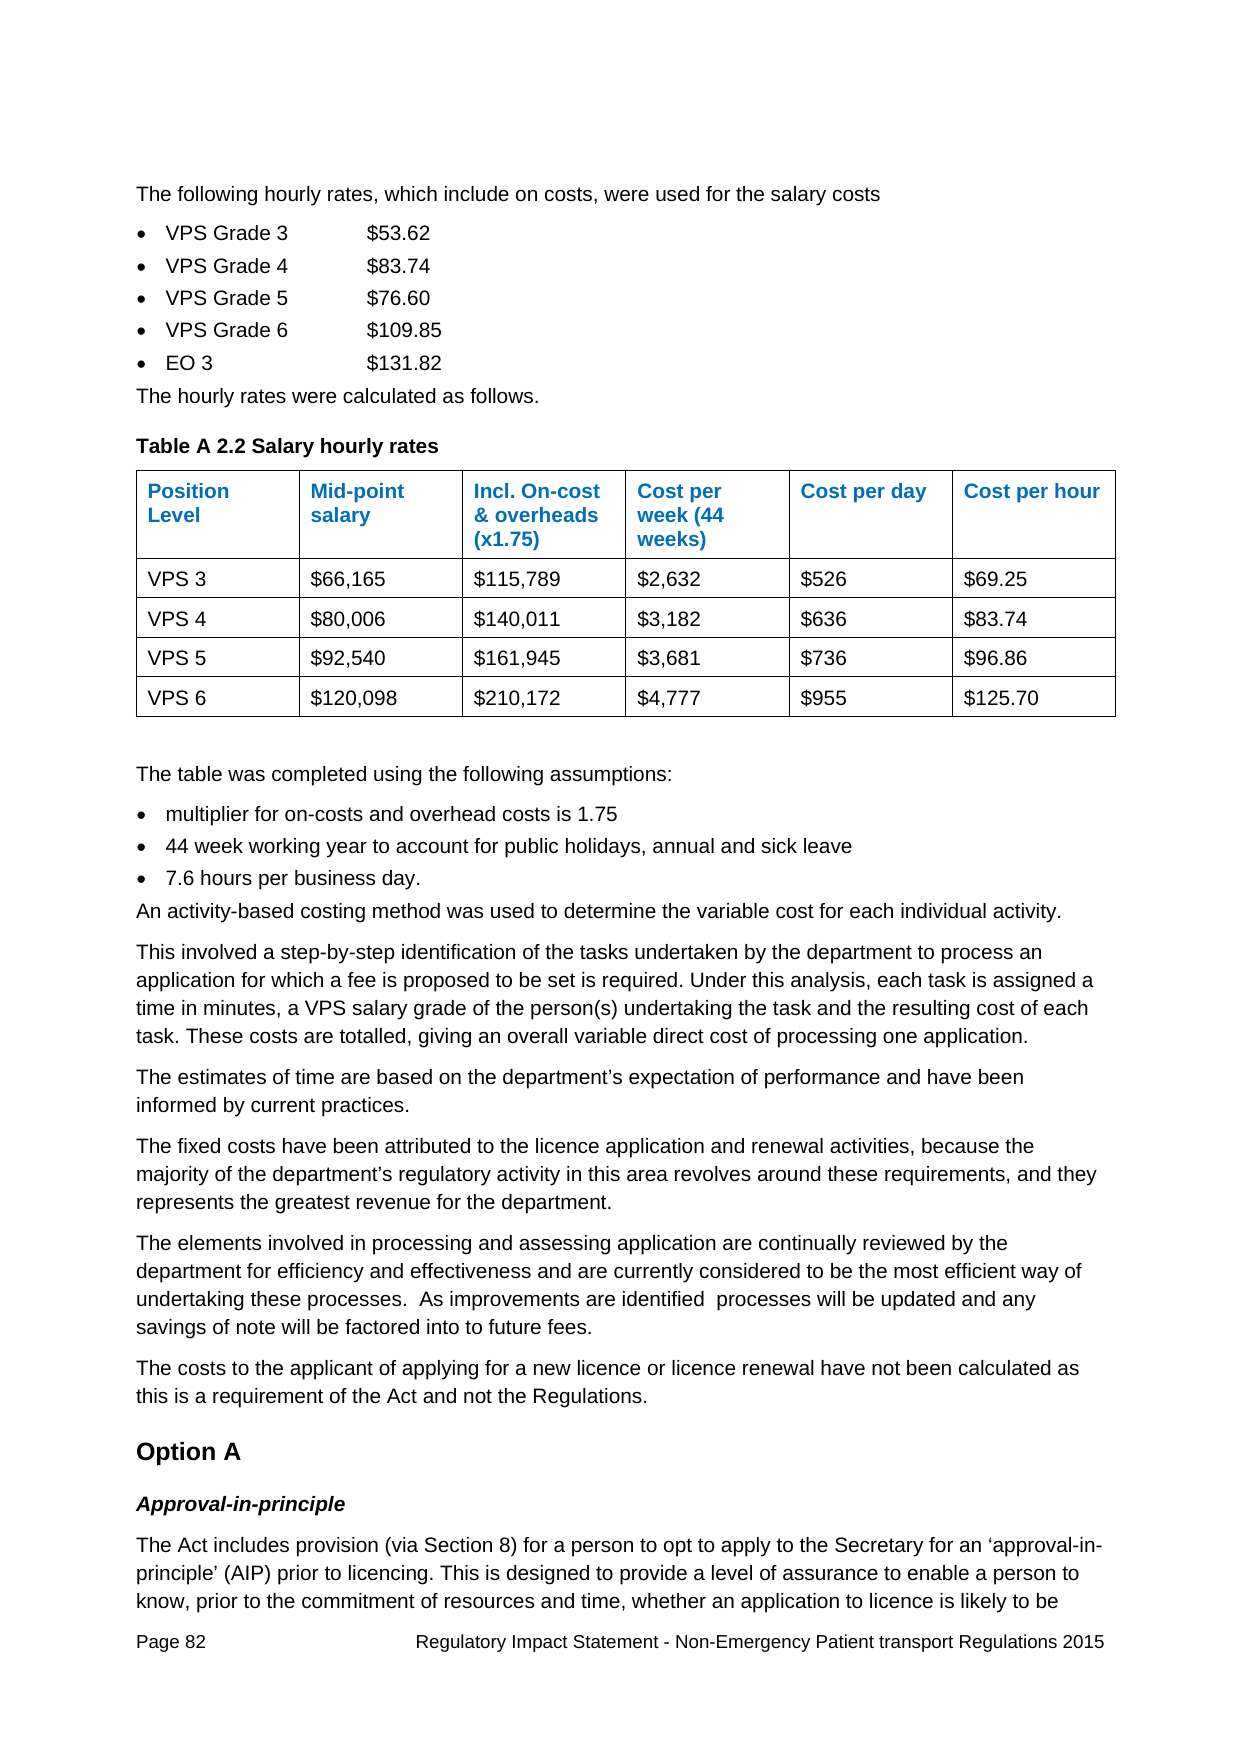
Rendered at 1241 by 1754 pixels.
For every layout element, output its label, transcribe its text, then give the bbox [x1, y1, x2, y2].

text VPS Grade 4 $83.74 [136, 250, 1104, 278]
table_cell $120,098 [300, 677, 462, 716]
table_cell $210,172 [463, 677, 625, 716]
subtitle Table A 2.2 Salary hourly rates [136, 432, 1104, 457]
table_cell $955 [790, 677, 952, 716]
table_cell $2,632 [626, 559, 789, 597]
table_cell $115,789 [463, 559, 625, 597]
table_cell $526 [790, 559, 952, 597]
table_header Incl. On-cost & overheads (x1.75) [463, 471, 625, 557]
table_cell $140,011 [463, 598, 625, 637]
text An activity-based costing method was used to determine the variable cost for each individual activity. [136, 895, 1104, 923]
text VPS Grade 3 $53.62 [136, 218, 1104, 246]
text EO 3 $131.82 [136, 347, 1104, 375]
subtitle Option A [136, 1437, 1104, 1466]
table_cell VPS 6 [137, 677, 299, 716]
table_header Cost per day [790, 471, 952, 557]
text The hourly rates were calculated as follows. [136, 379, 1104, 407]
table_cell $92,540 [300, 638, 462, 676]
table_cell $3,681 [626, 638, 789, 676]
text The estimates of time are based on the department’s expectation of performance and have been informed by current practices. [136, 1061, 1104, 1117]
table_header Mid-point salary [300, 471, 462, 557]
table_cell $66,165 [300, 559, 462, 597]
subtitle Approval-in-principle [136, 1491, 1104, 1516]
table_header Cost per hour [953, 471, 1115, 557]
text The elements involved in processing and assessing application are continually reviewed by the department for efficiency and effectiveness and are currently considered to be the most efficient way of undertaking these processes. As improvements are identified processes will be updated and any savings of note will be factored into to future fees. [136, 1226, 1104, 1339]
table_cell $80,006 [300, 598, 462, 637]
table_cell $69.25 [953, 559, 1115, 597]
table_cell $736 [790, 638, 952, 676]
text The following hourly rates, which include on costs, were used for the salary costs [136, 177, 1104, 205]
table_cell $161,945 [463, 638, 625, 676]
table_cell $636 [790, 598, 952, 637]
text 7.6 hours per business day. [136, 863, 1104, 891]
table_cell $125.70 [953, 677, 1115, 716]
text The fixed costs have been attributed to the licence application and renewal activities, because the majority of the department’s regulatory activity in this area revolves around these requirements, and they represents the greatest revenue for the department. [136, 1129, 1104, 1214]
table_cell $3,182 [626, 598, 789, 637]
text This involved a step-by-step identification of the tasks undertaken by the department to process an application for which a fee is proposed to be set is required. Under this analysis, each task is assigned a time in minutes, a VPS salary grade of the person(s) undertaking the task and the resulting cost of each task. These costs are totalled, giving an overall variable direct cost of processing one application. [136, 936, 1104, 1048]
text multiplier for on-costs and overhead costs is 1.75 [136, 798, 1104, 826]
text The costs to the applicant of applying for a new licence or licence renewal have not been calculated as this is a requirement of the Act and not the Regulations. [136, 1351, 1104, 1407]
table_cell VPS 5 [137, 638, 299, 676]
table_cell $96.86 [953, 638, 1115, 676]
table_cell VPS 4 [137, 598, 299, 637]
text 44 week working year to account for public holidays, annual and sick leave [136, 830, 1104, 858]
text The table was completed using the following assumptions: [136, 757, 1104, 786]
table_cell VPS 3 [137, 559, 299, 597]
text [136, 1528, 1104, 1613]
table_cell $83.74 [953, 598, 1115, 637]
table_cell $4,777 [626, 677, 789, 716]
text VPS Grade 6 $109.85 [136, 315, 1104, 343]
text VPS Grade 5 $76.60 [136, 282, 1104, 311]
table_header Cost per week (44 weeks) [626, 471, 789, 557]
table_header Position Level [137, 471, 299, 557]
